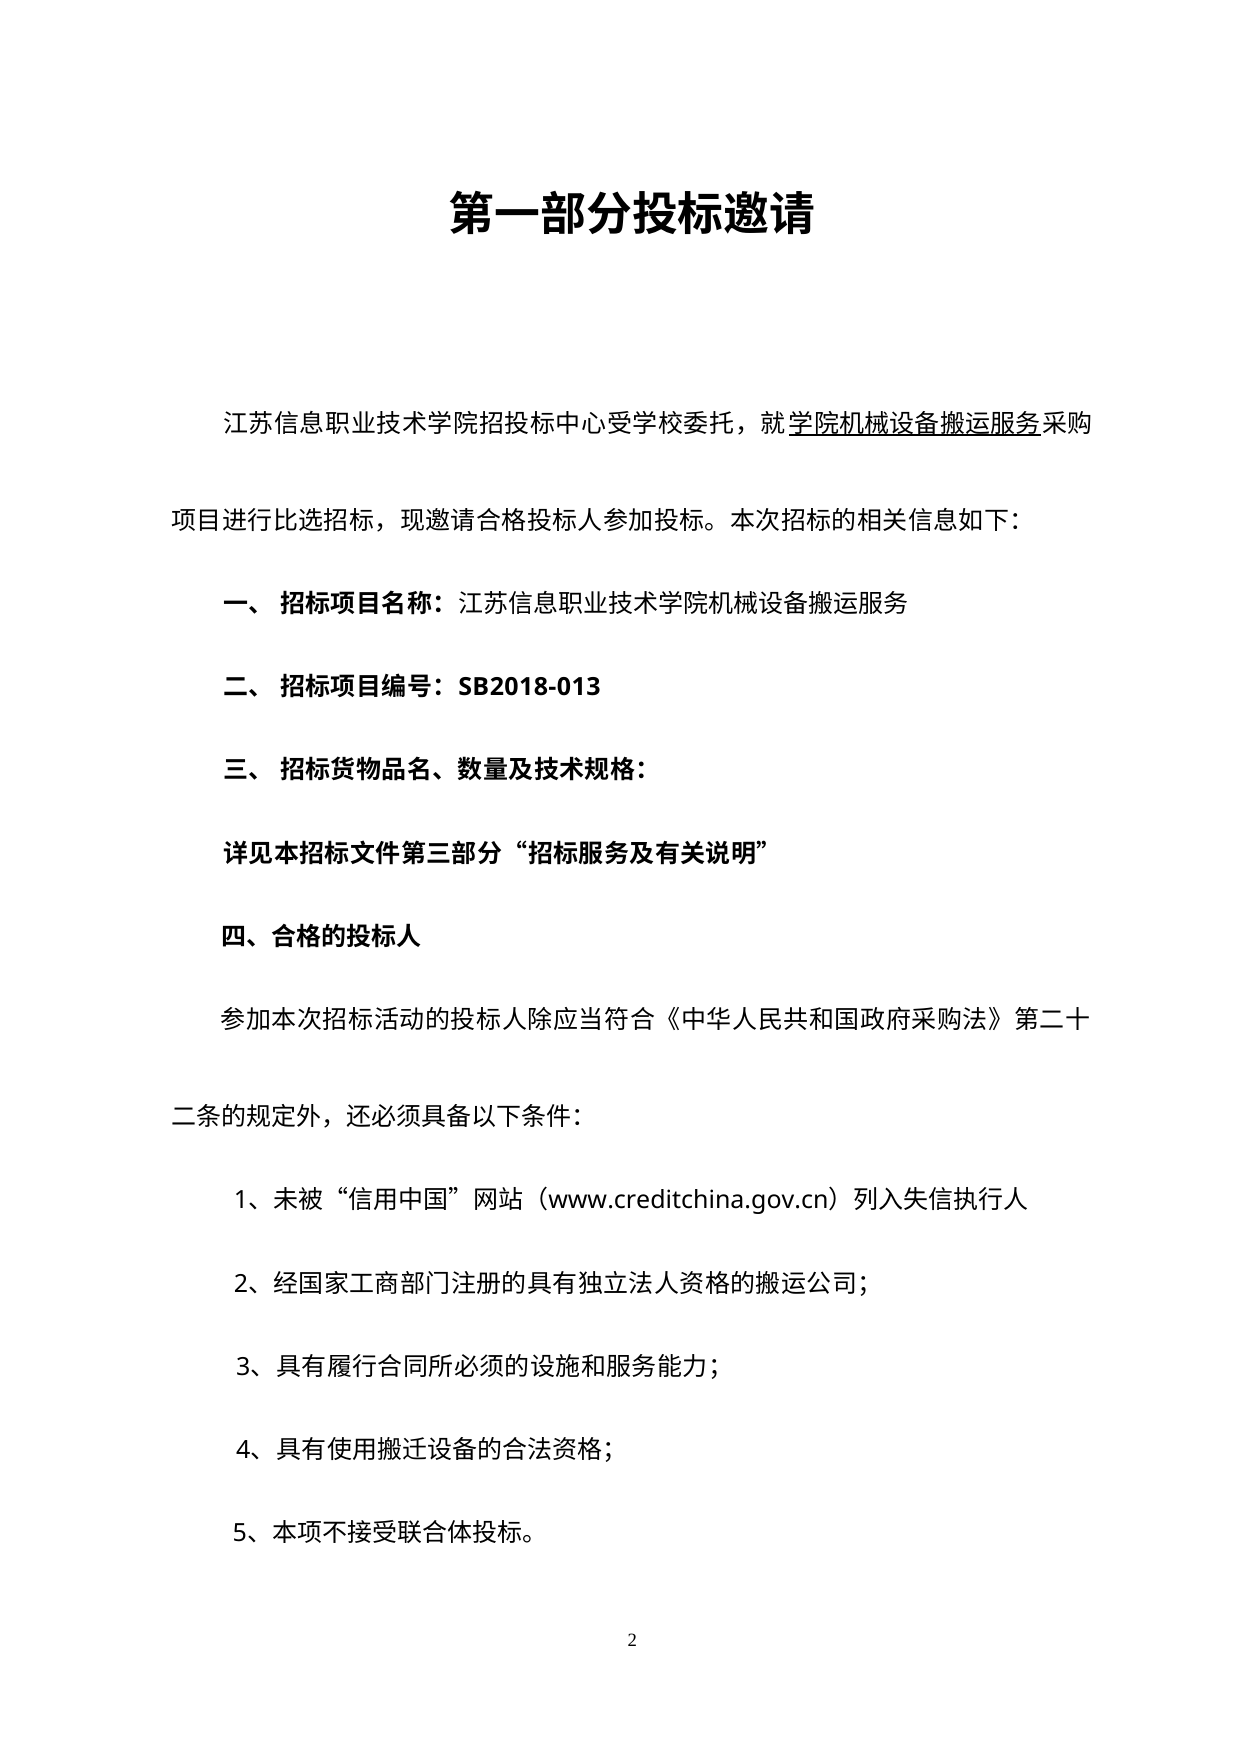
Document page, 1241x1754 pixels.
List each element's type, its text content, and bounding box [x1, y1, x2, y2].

text 三、 招标货物品名、数量及技术规格： [171, 736, 1092, 801]
text 3、具有履行合同所必须的设施和服务能力； [171, 1332, 1092, 1397]
text 一、 招标项目名称：江苏信息职业技术学院机械设备搬运服务 [171, 569, 1092, 634]
text 详见本招标文件第三部分“招标服务及有关说明” [171, 819, 1092, 884]
text 二、 招标项目编号：SB2018-013 [171, 652, 1092, 717]
text 参加本次招标活动的投标人除应当符合《中华人民共和国政府采购法》第二十二条的规定外，还必须具备以下条件： [171, 985, 1092, 1147]
text 1、未被“信用中国”网站（www.creditchina.gov.cn）列入失信执行人 [171, 1166, 1092, 1231]
text 2、经国家工商部门注册的具有独立法人资格的搬运公司； [171, 1249, 1092, 1314]
text 第一部分投标邀请 [171, 162, 1092, 259]
text 4、具有使用搬迁设备的合法资格； [171, 1415, 1092, 1480]
text 四、合格的投标人 [171, 902, 1092, 967]
text 江苏信息职业技术学院招投标中心受学校委托，就学院机械设备搬运服务采购项目进行比选招标，现邀请合格投标人参加投标。本次招标的相关信息如下： [171, 389, 1092, 551]
text 5、本项不接受联合体投标。 [171, 1498, 1092, 1563]
